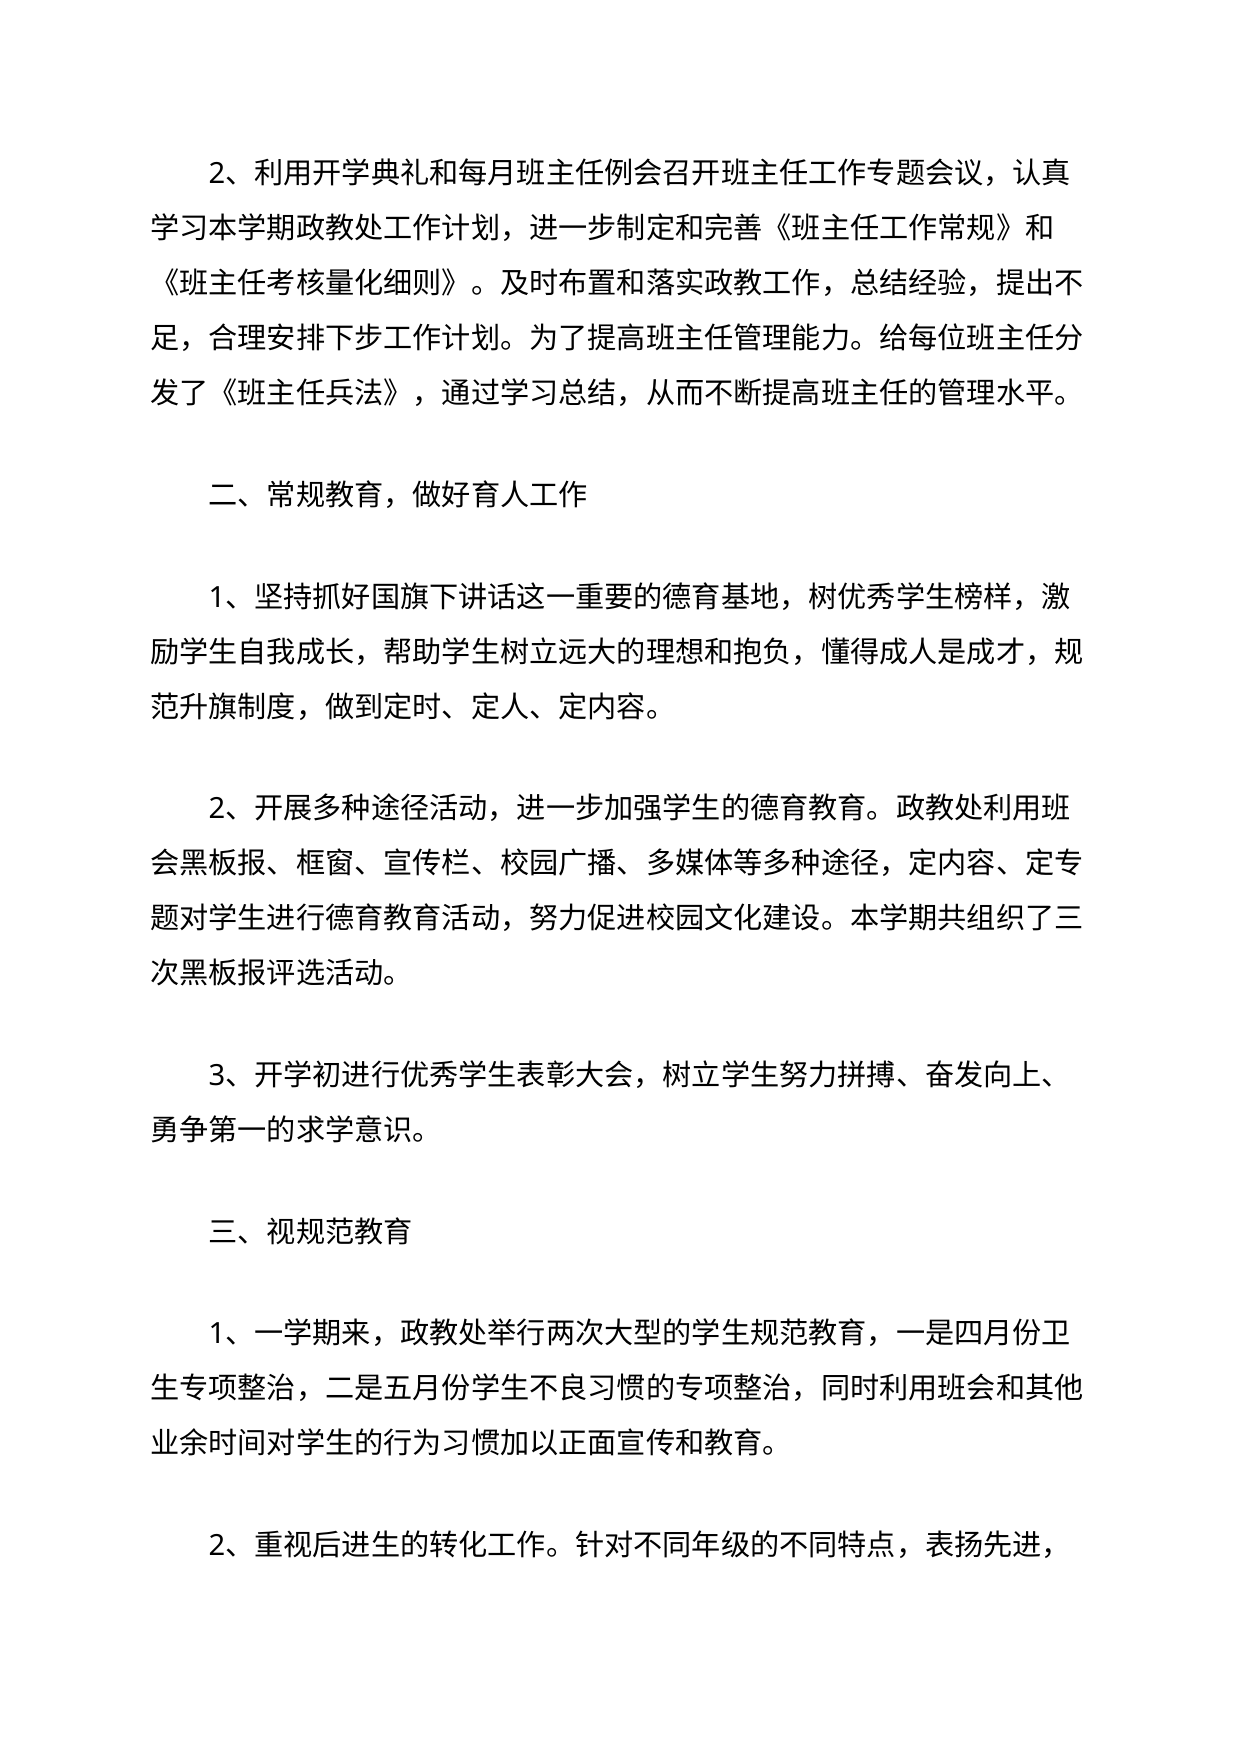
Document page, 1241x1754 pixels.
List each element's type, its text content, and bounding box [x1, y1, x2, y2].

text 3、开学初进行优秀学生表彰大会，树立学生努力拼搏、奋发向上、勇争第一的求学意识。 [150, 1051, 1090, 1149]
text 三、视规范教育 [150, 1208, 1090, 1251]
text 2、开展多种途径活动，进一步加强学生的德育教育。政教处利用班会黑板报、框窗、宣传栏、校园广播、多媒体等多种途径，定内容、定专题对学生进行德育教育活动，努力促进校园文化建设。本学期共组织了三次黑板报评选活动。 [150, 785, 1090, 992]
text 2、利用开学典礼和每月班主任例会召开班主任工作专题会议，认真学习本学期政教处工作计划，进一步制定和完善《班主任工作常规》和《班主任考核量化细则》。及时布置和落实政教工作，总结经验，提出不足，合理安排下步工作计划。为了提高班主任管理能力。给每位班主任分发了《班主任兵法》，通过学习总结，从而不断提高班主任的管理水平。 [150, 150, 1090, 412]
text 二、常规教育，做好育人工作 [150, 471, 1090, 514]
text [150, 1522, 1090, 1564]
text 1、坚持抓好国旗下讲话这一重要的德育基地，树优秀学生榜样，激励学生自我成长，帮助学生树立远大的理想和抱负，懂得成人是成才，规范升旗制度，做到定时、定人、定内容。 [150, 573, 1090, 725]
text 1、一学期来，政教处举行两次大型的学生规范教育，一是四月份卫生专项整治，二是五月份学生不良习惯的专项整治，同时利用班会和其他业余时间对学生的行为习惯加以正面宣传和教育。 [150, 1310, 1090, 1462]
